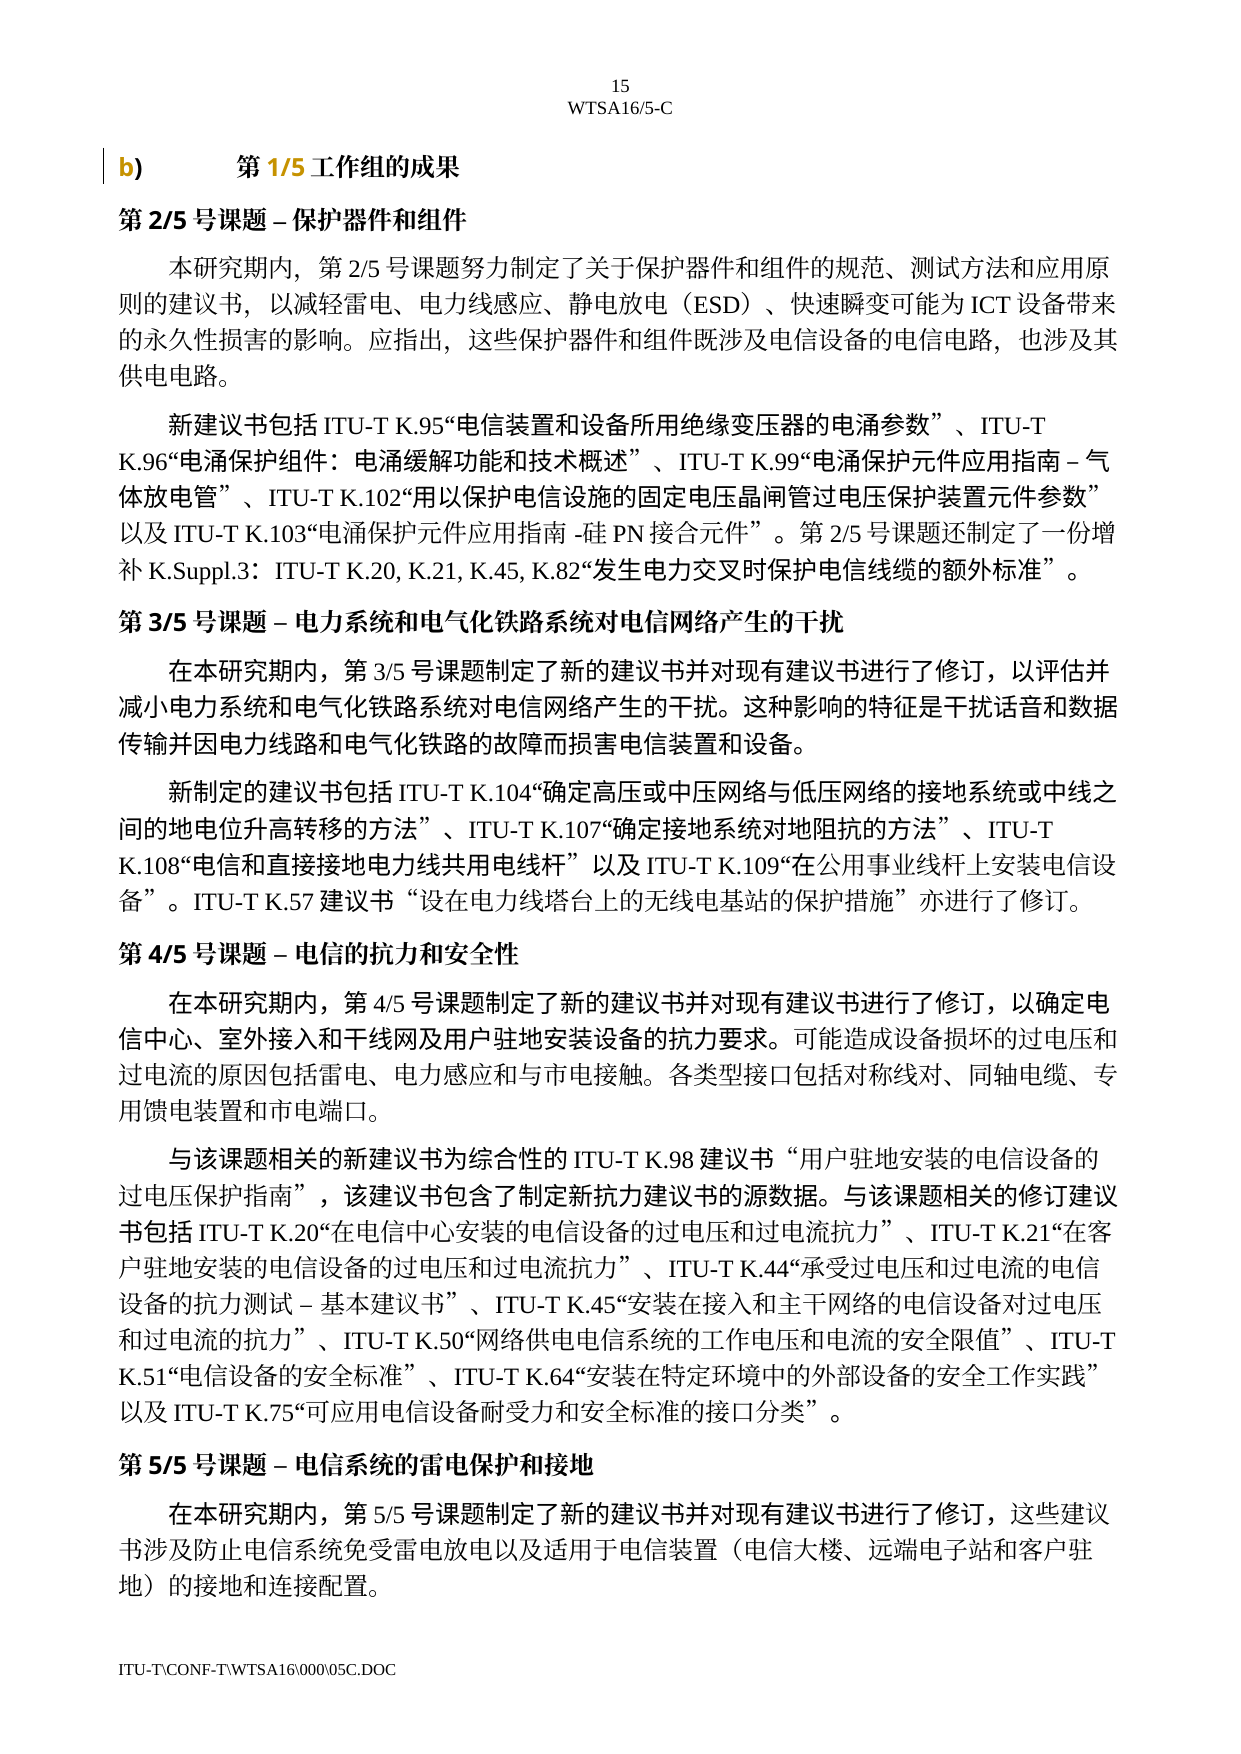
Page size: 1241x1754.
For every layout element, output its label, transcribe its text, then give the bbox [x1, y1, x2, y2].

text 在本研究期内，第5/5号课题制定了新的建议书并对现有建议书进行了修订，这些建议书涉及防止电信系统免受雷电放电以及适用于电信装置（电信大楼、远端电子站和客户驻地）的接地和连接配置。 [118, 1494, 1122, 1602]
subtitle b) 第1/5工作组的成果 [118, 148, 1122, 184]
subtitle 第3/5号课题 – 电力系统和电气化铁路系统对电信网络产生的干扰 [118, 603, 1122, 639]
text 与该课题相关的新建议书为综合性的ITU-T K.98建议书“用户驻地安装的电信设备的过电压保护指南”，该建议书包含了制定新抗力建议书的源数据。与该课题相关的修订建议书包括ITU-T K.20“在电信中心安装的电信设备的过电压和过电流抗力”、ITU-T K.21“在客户驻地安装的电信设备的过电压和过电流抗力”、ITU-T K.44“承受过电压和过电流的电信设备的抗力测试 – 基本建议书”、ITU-T K.45“安装在接入和主干网络的电信设备对过电压和过电流的抗力”、ITU-T K.50“网络供电电信系统的工作电压和电流的安全限值”、ITU-T K.51“电信设备的安全标准”、ITU-T K.64“安装在特定环境中的外部设备的安全工作实践”以及ITU-T K.75“可应用电信设备耐受力和安全标准的接口分类”。 [118, 1140, 1122, 1429]
subtitle 第2/5号课题 – 保护器件和组件 [118, 200, 1122, 236]
text 本研究期内，第2/5号课题努力制定了关于保护器件和组件的规范、测试方法和应用原则的建议书，以减轻雷电、电力线感应、静电放电（ESD）、快速瞬变可能为ICT设备带来的永久性损害的影响。应指出，这些保护器件和组件既涉及电信设备的电信电路，也涉及其供电电路。 [118, 249, 1122, 393]
subtitle 第5/5号课题 – 电信系统的雷电保护和接地 [118, 1446, 1122, 1482]
text 新制定的建议书包括ITU-T K.104“确定高压或中压网络与低压网络的接地系统或中线之间的地电位升高转移的方法”、ITU-T K.107“确定接地系统对地阻抗的方法”、ITU-T K.108“电信和直接接地电力线共用电线杆”以及ITU-T K.109“在公用事业线杆上安装电信设备”。ITU-T K.57建议书“设在电力线塔台上的无线电基站的保护措施”亦进行了修订。 [118, 773, 1122, 918]
text 在本研究期内，第4/5号课题制定了新的建议书并对现有建议书进行了修订，以确定电信中心、室外接入和干线网及用户驻地安装设备的抗力要求。可能造成设备损坏的过电压和过电流的原因包括雷电、电力感应和与市电接触。各类型接口包括对称线对、同轴电缆、专用馈电装置和市电端口。 [118, 983, 1122, 1127]
text 在本研究期内，第3/5号课题制定了新的建议书并对现有建议书进行了修订，以评估并减小电力系统和电气化铁路系统对电信网络产生的干扰。这种影响的特征是干扰话音和数据传输并因电力线路和电气化铁路的故障而损害电信装置和设备。 [118, 652, 1122, 760]
subtitle 第4/5号课题 – 电信的抗力和安全性 [118, 934, 1122, 971]
text 新建议书包括ITU-T K.95“电信装置和设备所用绝缘变压器的电涌参数”、ITU-T K.96“电涌保护组件：电涌缓解功能和技术概述”、ITU-T K.99“电涌保护元件应用指南 – 气体放电管”、ITU-T K.102“用以保护电信设施的固定电压晶闸管过电压保护装置元件参数”以及ITU-T K.103“电涌保护元件应用指南 -硅PN接合元件”。第2/5号课题还制定了一份增补K.Suppl.3：ITU-T K.20, K.21, K.45, K.82“发生电力交叉时保护电信线缆的额外标准”。 [118, 405, 1122, 586]
